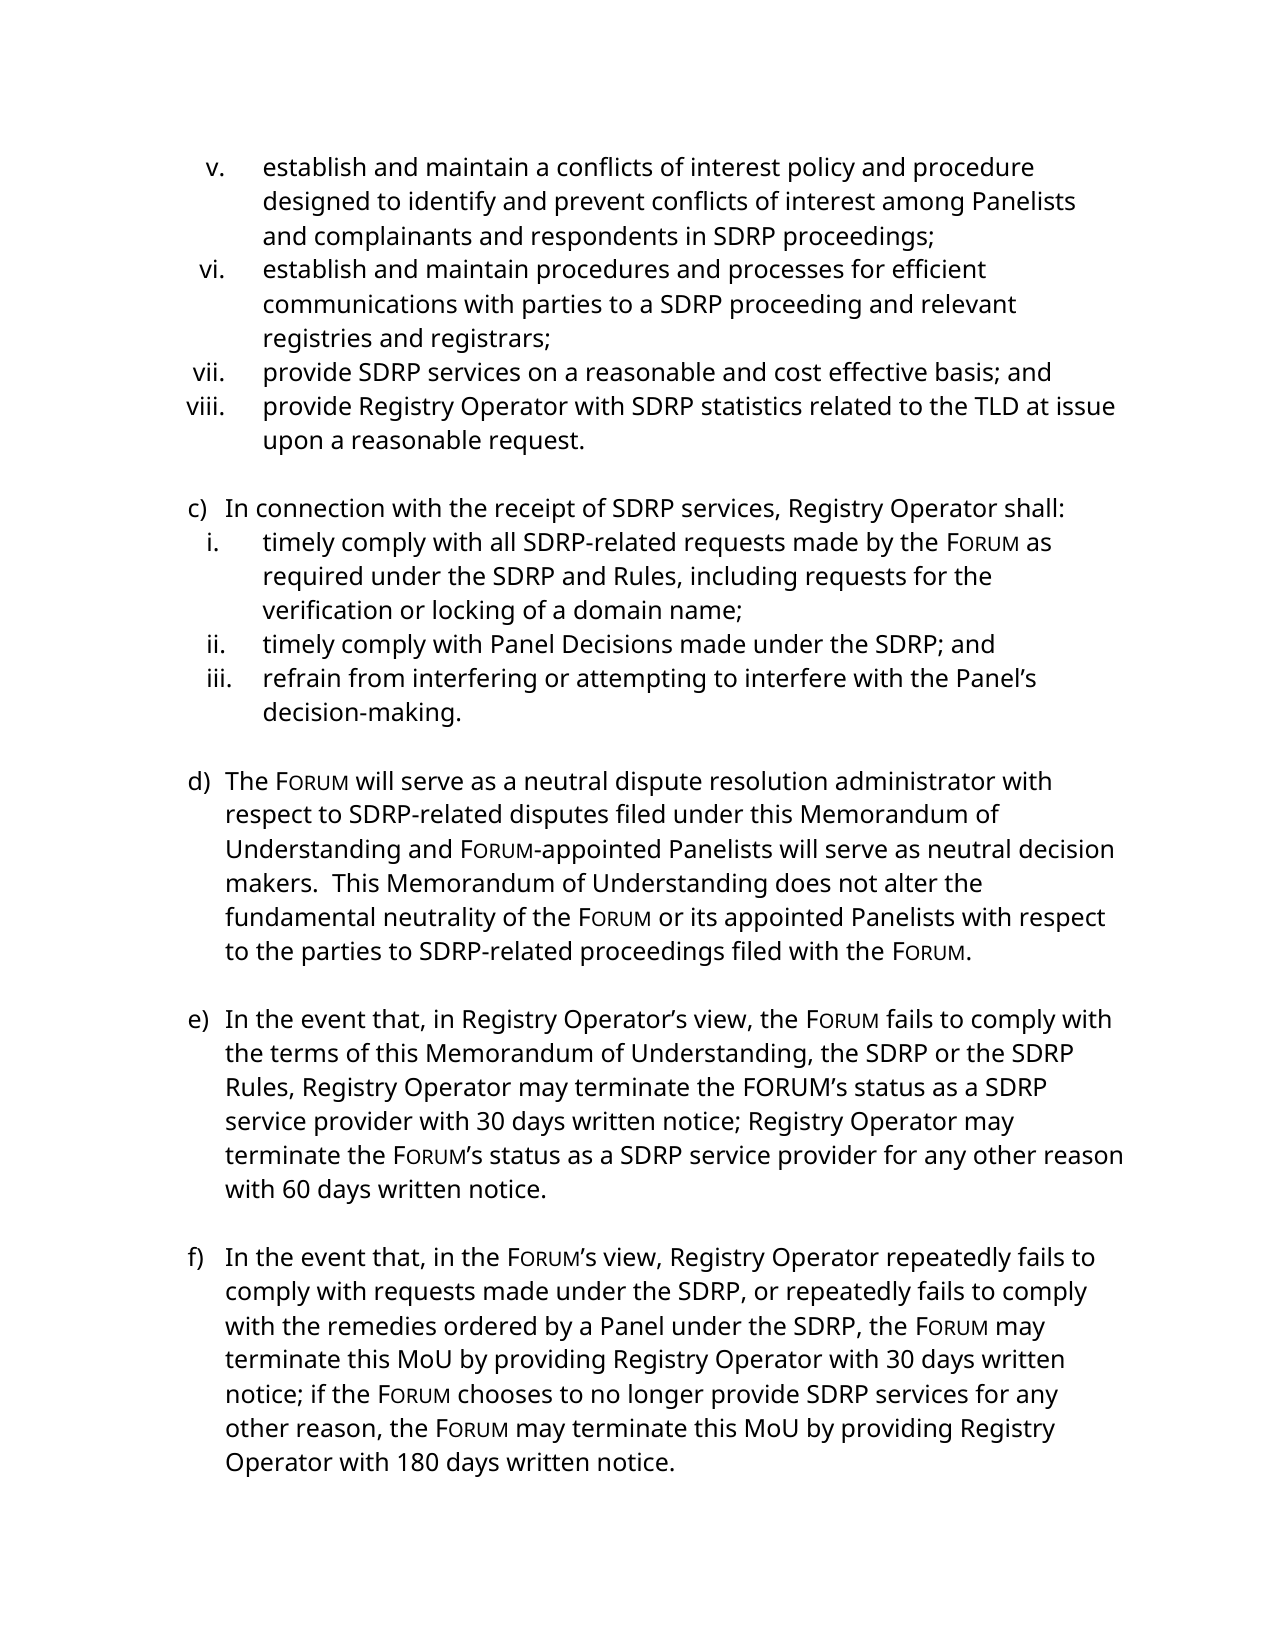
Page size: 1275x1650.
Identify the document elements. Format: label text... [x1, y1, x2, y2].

text ii. timely comply with Panel Decisions made under the SDRP; and [206, 627, 1125, 661]
list The Forum will serve as a neutral dispute resolution administrator with respect to SDRP-related disputes filed under this Memorandum of Understanding and Forum-appointed Panelists will serve as neutral decision makers. This Memorandum of Understanding does not alter the fundamental neutrality of the Forum or its appointed Panelists with respect to the parties to SDRP-related proceedings filed with the Forum. [187, 763, 1125, 967]
list In the event that, in Registry Operator’s view, the Forum fails to comply with the terms of this Memorandum of Understanding, the SDRP or the SDRP Rules, Registry Operator may terminate the FORUM’s status as a SDRP service provider with 30 days written notice; Registry Operator may terminate the Forum’s status as a SDRP service provider for any other reason with 60 days written notice. [187, 1002, 1125, 1206]
list establish and maintain a conflicts of interest policy and procedure designed to identify and prevent conflicts of interest among Panelists and complainants and respondents in SDRP proceedings; [225, 150, 1125, 252]
list In connection with the receipt of SDRP services, Registry Operator shall: [187, 491, 1125, 525]
text iii. refrain from interfering or attempting to interfere with the Panel’s decision-making. [206, 661, 1125, 729]
list timely comply with all SDRP-related requests made by the Forum as required under the SDRP and Rules, including requests for the verification or locking of a domain name; [206, 525, 1125, 627]
list provide Registry Operator with SDRP statistics related to the TLD at issue upon a reasonable request. [225, 388, 1125, 457]
list In the event that, in the Forum’s view, Registry Operator repeatedly fails to comply with requests made under the SDRP, or repeatedly fails to comply with the remedies ordered by a Panel under the SDRP, the Forum may terminate this MoU by providing Registry Operator with 30 days written notice; if the Forum chooses to no longer provide SDRP services for any other reason, the Forum may terminate this MoU by providing Registry Operator with 180 days written notice. [187, 1240, 1125, 1478]
list establish and maintain procedures and processes for efficient communications with parties to a SDRP proceeding and relevant registries and registrars; [225, 252, 1125, 354]
list provide SDRP services on a reasonable and cost effective basis; and [225, 354, 1125, 388]
